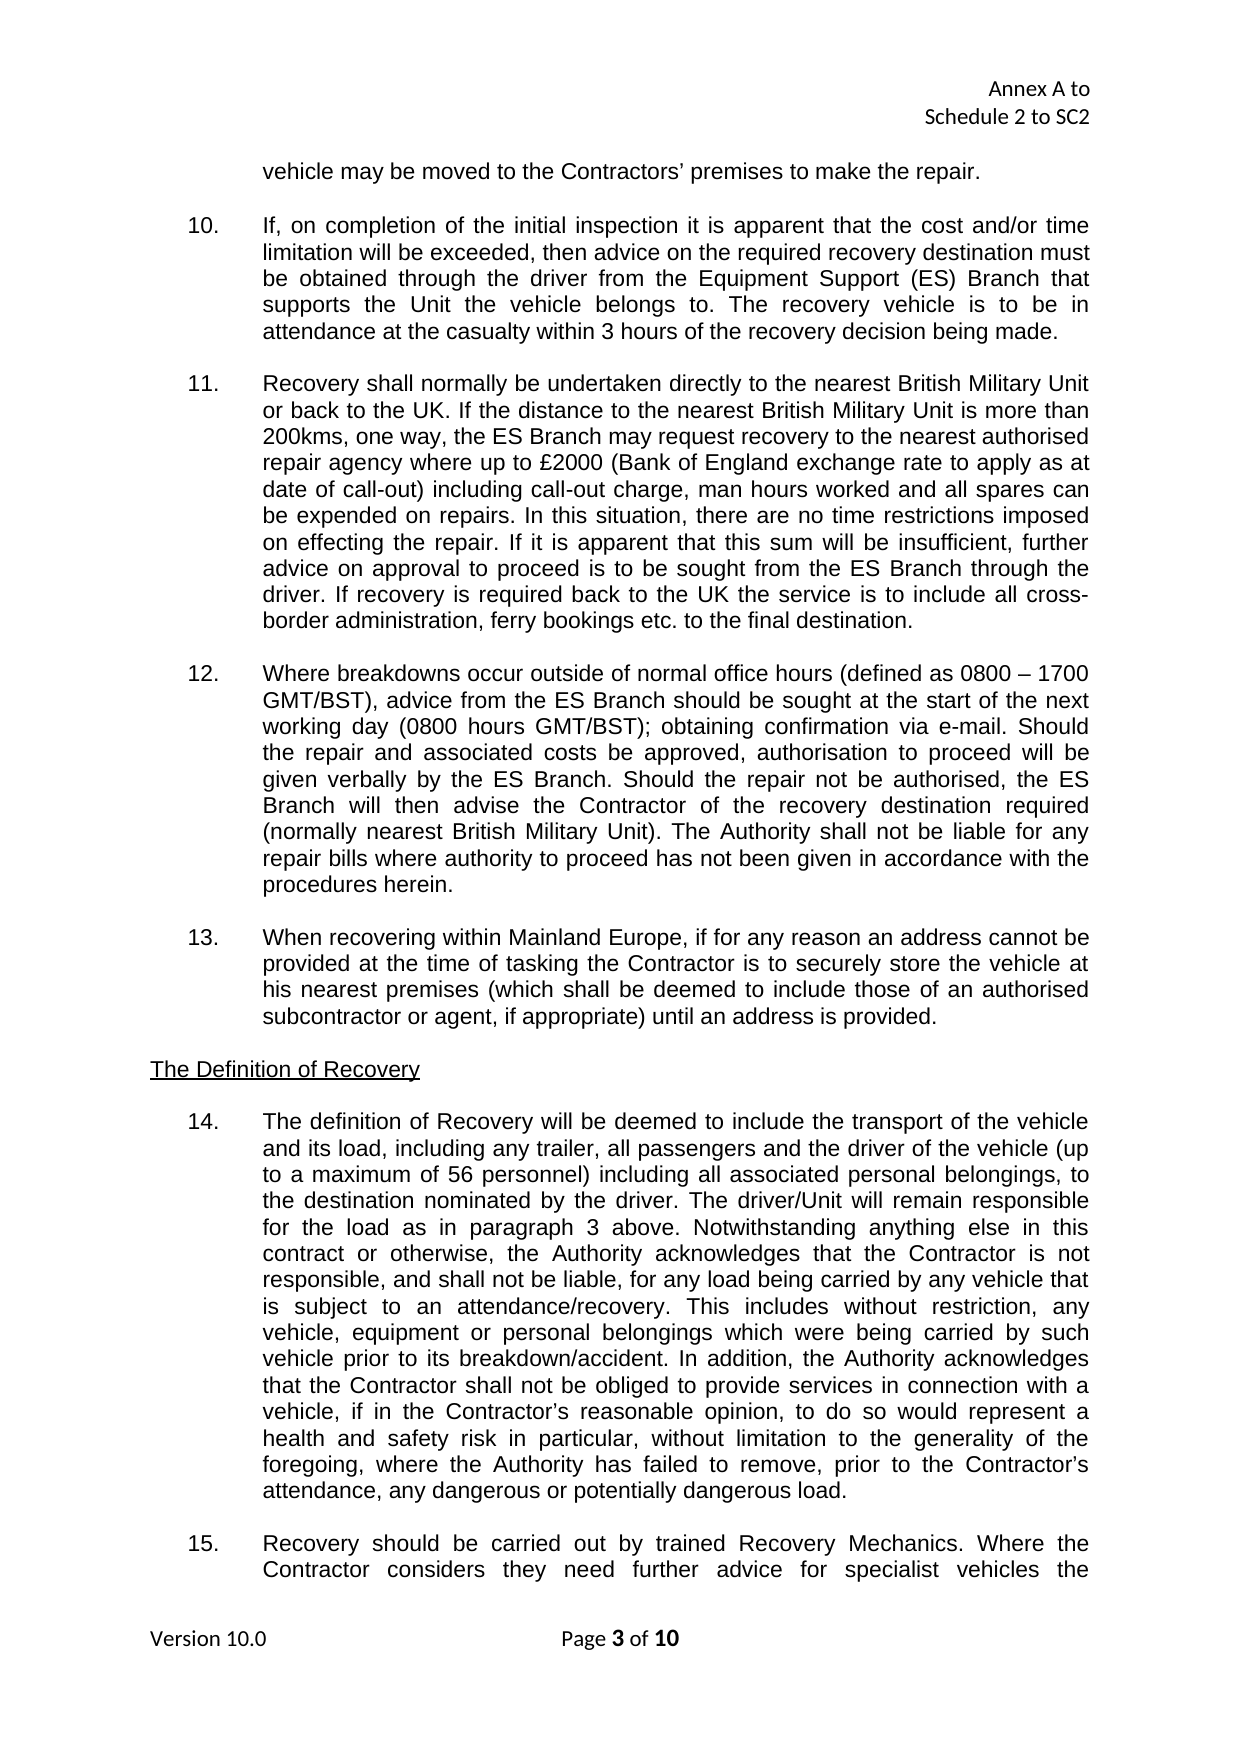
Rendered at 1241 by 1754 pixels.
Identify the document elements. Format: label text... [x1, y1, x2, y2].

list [187, 1530, 1090, 1583]
text The Definition of Recovery [150, 1056, 1090, 1082]
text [262, 158, 1090, 212]
list When recovering within Mainland Europe, if for any reason an address cannot be provided at the time of tasking the Contractor is to securely store the vehicle at his nearest premises (which shall be deemed to include those of an authorised subcontractor or agent, if appropriate) until an address is provided. [187, 924, 1090, 1029]
list Where breakdowns occur outside of normal office hours (defined as 0800 – 1700 GMT/BST), advice from the ES Branch should be sought at the start of the next working day (0800 hours GMT/BST); obtaining confirmation via e-mail. Should the repair and associated costs be approved, authorisation to proceed will be given verbally by the ES Branch. Should the repair not be authorised, the ES Branch will then advise the Contractor of the recovery destination required (normally nearest British Military Unit). The Authority shall not be liable for any repair bills where authority to proceed has not been given in accordance with the procedures herein. [187, 660, 1090, 897]
list The definition of Recovery will be deemed to include the transport of the vehicle and its load, including any trailer, all passengers and the driver of the vehicle (up to a maximum of 56 personnel) including all associated personal belongings, to the destination nominated by the driver. The driver/Unit will remain responsible for the load as in paragraph 3 above. Notwithstanding anything else in this contract or otherwise, the Authority acknowledges that the Contractor is not responsible, and shall not be liable, for any load being carried by any vehicle that is subject to an attendance/recovery. This includes without restriction, any vehicle, equipment or personal belongings which were being carried by such vehicle prior to its breakdown/accident. In addition, the Authority acknowledges that the Contractor shall not be obliged to provide services in connection with a vehicle, if in the Contractor’s reasonable opinion, to do so would represent a health and safety risk in particular, without limitation to the generality of the foregoing, where the Authority has failed to remove, prior to the Contractor’s attendance, any dangerous or potentially dangerous load. [187, 1108, 1090, 1503]
list If, on completion of the initial inspection it is apparent that the cost and/or time limitation will be exceeded, then advice on the required recovery destination must be obtained through the driver from the Equipment Support (ES) Branch that supports the Unit the vehicle belongs to. The recovery vehicle is to be in attendance at the casualty within 3 hours of the recovery decision being made. [187, 212, 1090, 344]
list Recovery shall normally be undertaken directly to the nearest British Military Unit or back to the UK. If the distance to the nearest British Military Unit is more than 200kms, one way, the ES Branch may request recovery to the nearest authorised repair agency where up to £2000 (Bank of England exchange rate to apply as at date of call-out) including call-out charge, man hours worked and all spares can be expended on repairs. In this situation, there are no time restrictions imposed on effecting the repair. If it is apparent that this sum will be insufficient, further advice on approval to proceed is to be sought from the ES Branch through the driver. If recovery is required back to the UK the service is to include all cross-border administration, ferry bookings etc. to the final destination. [187, 370, 1090, 634]
